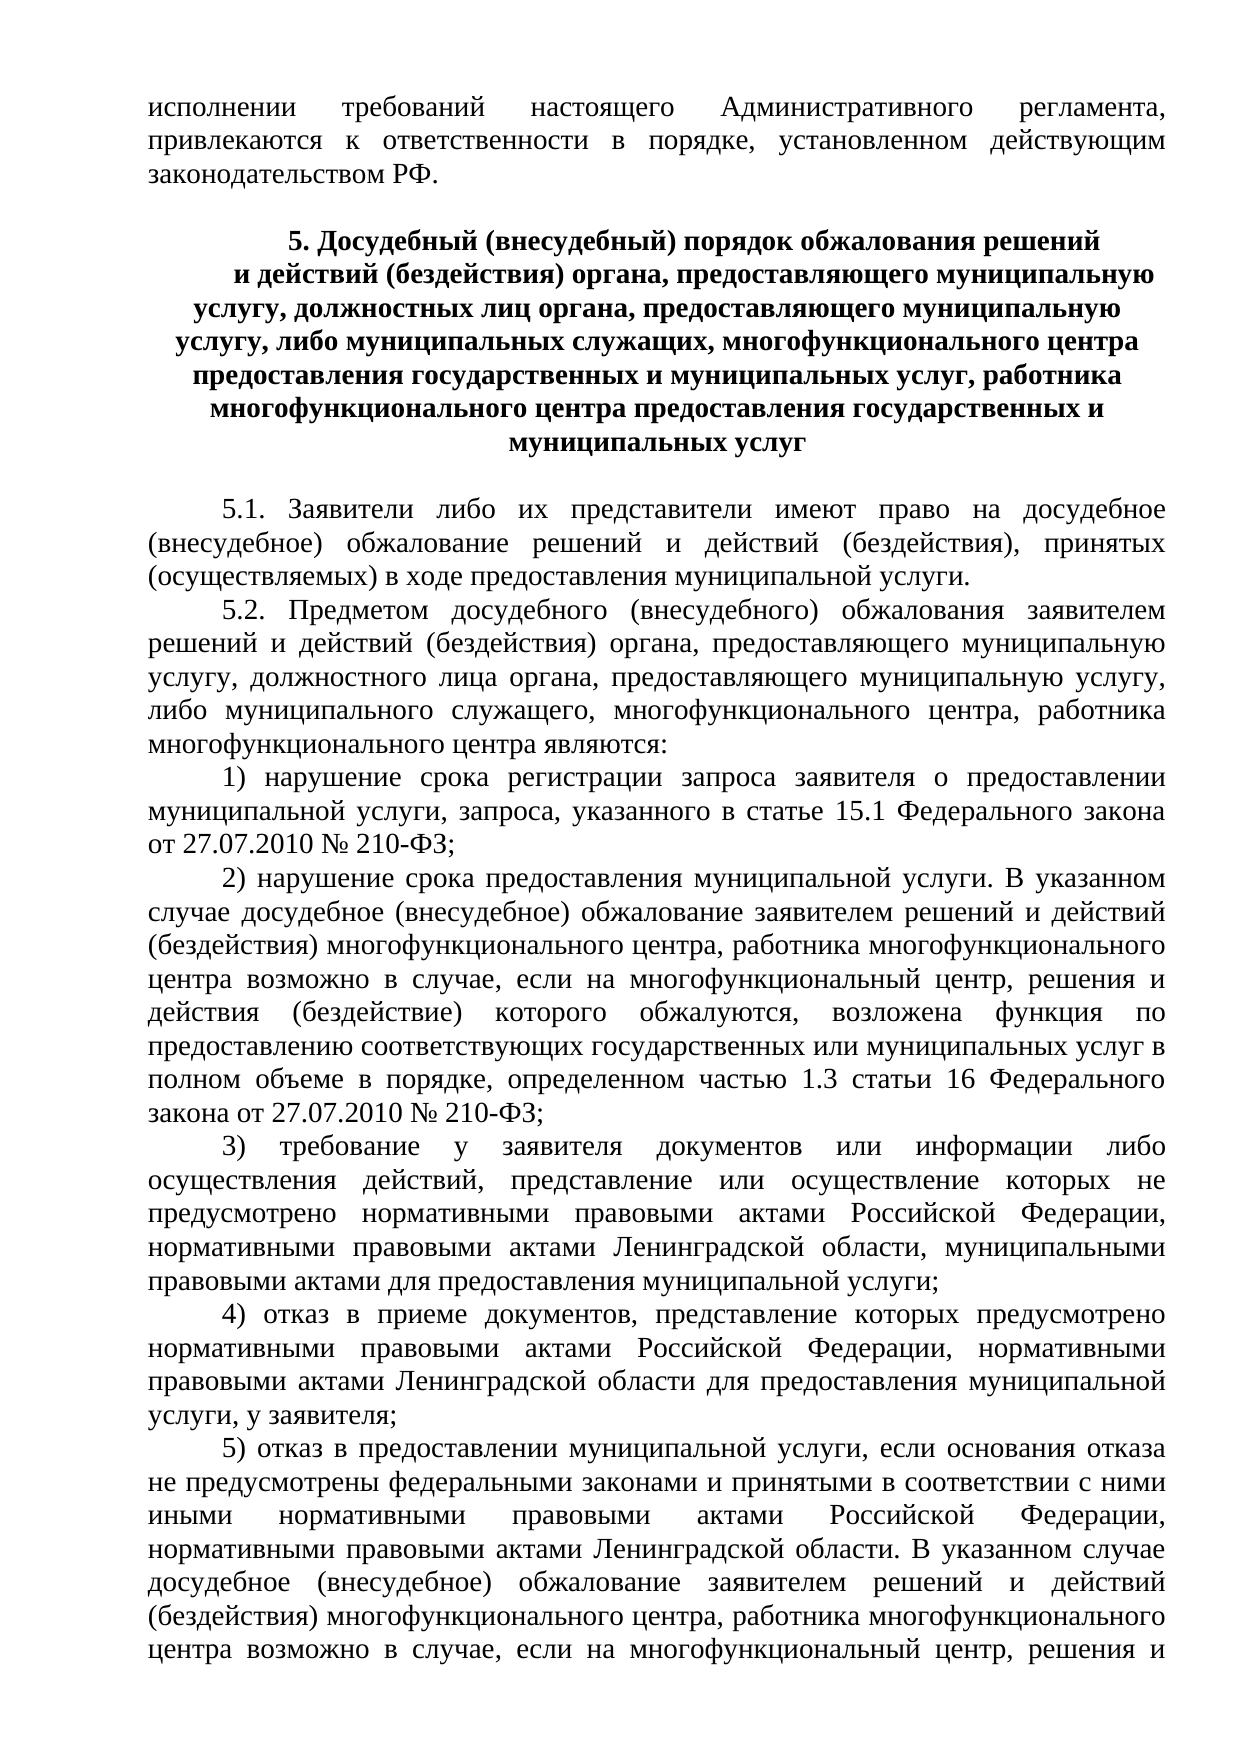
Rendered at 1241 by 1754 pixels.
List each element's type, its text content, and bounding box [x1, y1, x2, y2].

text 5. Досудебный (внесудебный) порядок обжалования решений [148, 223, 1167, 256]
text 3) требование у заявителя документов или информации либо осуществления действий, представление или осуществление которых не предусмотрено нормативными правовыми актами Российской Федерации, нормативными правовыми актами Ленинградской области, муниципальными правовыми актами для предоставления муниципальной услуги; [148, 1128, 1167, 1296]
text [148, 89, 1167, 189]
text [148, 1430, 1167, 1665]
text 1) нарушение срока регистрации запроса заявителя о предоставлении муниципальной услуги, запроса, указанного в статье 15.1 Федерального закона от 27.07.2010 № 210-ФЗ; [148, 759, 1167, 860]
text 5.1. Заявители либо их представители имеют право на досудебное (внесудебное) обжалование решений и действий (бездействия), принятых (осуществляемых) в ходе предоставления муниципальной услуги. [148, 491, 1167, 592]
text 2) нарушение срока предоставления муниципальной услуги. В указанном случае досудебное (внесудебное) обжалование заявителем решений и действий (бездействия) многофункционального центра, работника многофункционального центра возможно в случае, если на многофункциональный центр, решения и действия (бездействие) которого обжалуются, возложена функция по предоставлению соответствующих государственных или муниципальных услуг в полном объеме в порядке, определенном частью 1.3 статьи 16 Федерального закона от 27.07.2010 № 210-ФЗ; [148, 860, 1167, 1128]
text и действий (бездействия) органа, предоставляющего муниципальную услугу, должностных лиц органа, предоставляющего муниципальную услугу, либо муниципальных служащих, многофункционального центра предоставления государственных и муниципальных услуг, работника многофункционального центра предоставления государственных и муниципальных услуг [148, 256, 1167, 458]
text 5.2. Предметом досудебного (внесудебного) обжалования заявителем решений и действий (бездействия) органа, предоставляющего муниципальную услугу, должностного лица органа, предоставляющего муниципальную услугу, либо муниципального служащего, многофункционального центра, работника многофункционального центра являются: [148, 592, 1167, 759]
text 4) отказ в приеме документов, представление которых предусмотрено нормативными правовыми актами Российской Федерации, нормативными правовыми актами Ленинградской области для предоставления муниципальной услуги, у заявителя; [148, 1296, 1167, 1430]
